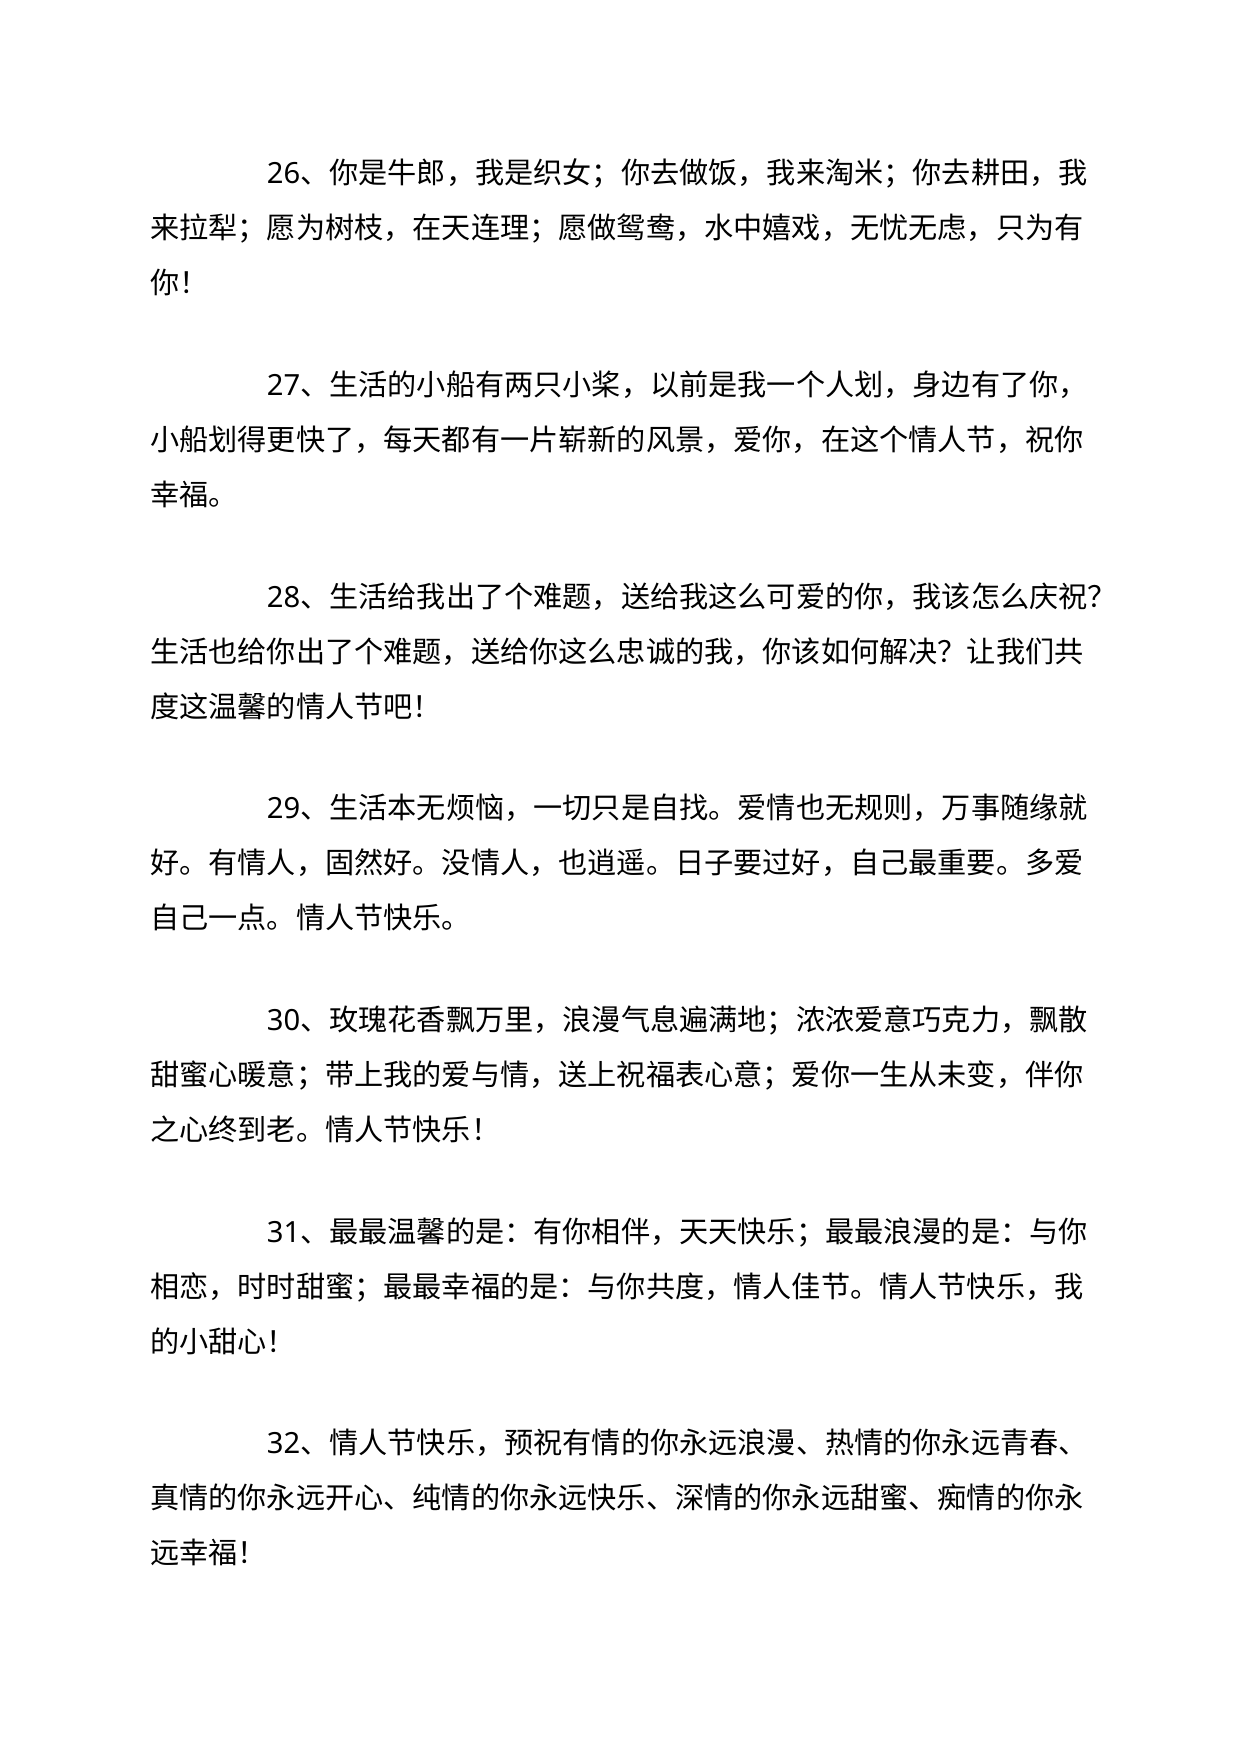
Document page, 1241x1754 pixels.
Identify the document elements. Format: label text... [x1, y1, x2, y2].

text 30、玫瑰花香飘万里，浪漫气息遍满地；浓浓爱意巧克力，飘散甜蜜心暖意；带上我的爱与情，送上祝福表心意；爱你一生从未变，伴你之心终到老。情人节快乐！ [150, 997, 1090, 1149]
text 27、生活的小船有两只小桨，以前是我一个人划，身边有了你，小船划得更快了，每天都有一片崭新的风景，爱你，在这个情人节，祝你幸福。 [150, 362, 1090, 514]
text 28、生活给我出了个难题，送给我这么可爱的你，我该怎么庆祝？生活也给你出了个难题，送给你这么忠诚的我，你该如何解决？让我们共度这温馨的情人节吧！ [150, 573, 1090, 726]
text 32、情人节快乐，预祝有情的你永远浪漫、热情的你永远青春、真情的你永远开心、纯情的你永远快乐、深情的你永远甜蜜、痴情的你永远幸福！ [150, 1420, 1090, 1572]
text 31、最最温馨的是：有你相伴，天天快乐；最最浪漫的是：与你相恋，时时甜蜜；最最幸福的是：与你共度，情人佳节。情人节快乐，我的小甜心！ [150, 1208, 1090, 1361]
text 26、你是牛郎，我是织女；你去做饭，我来淘米；你去耕田，我来拉犁；愿为树枝，在天连理；愿做鸳鸯，水中嬉戏，无忧无虑，只为有你！ [150, 150, 1090, 302]
text 29、生活本无烦恼，一切只是自找。爱情也无规则，万事随缘就好。有情人，固然好。没情人，也逍遥。日子要过好，自己最重要。多爱自己一点。情人节快乐。 [150, 785, 1090, 937]
